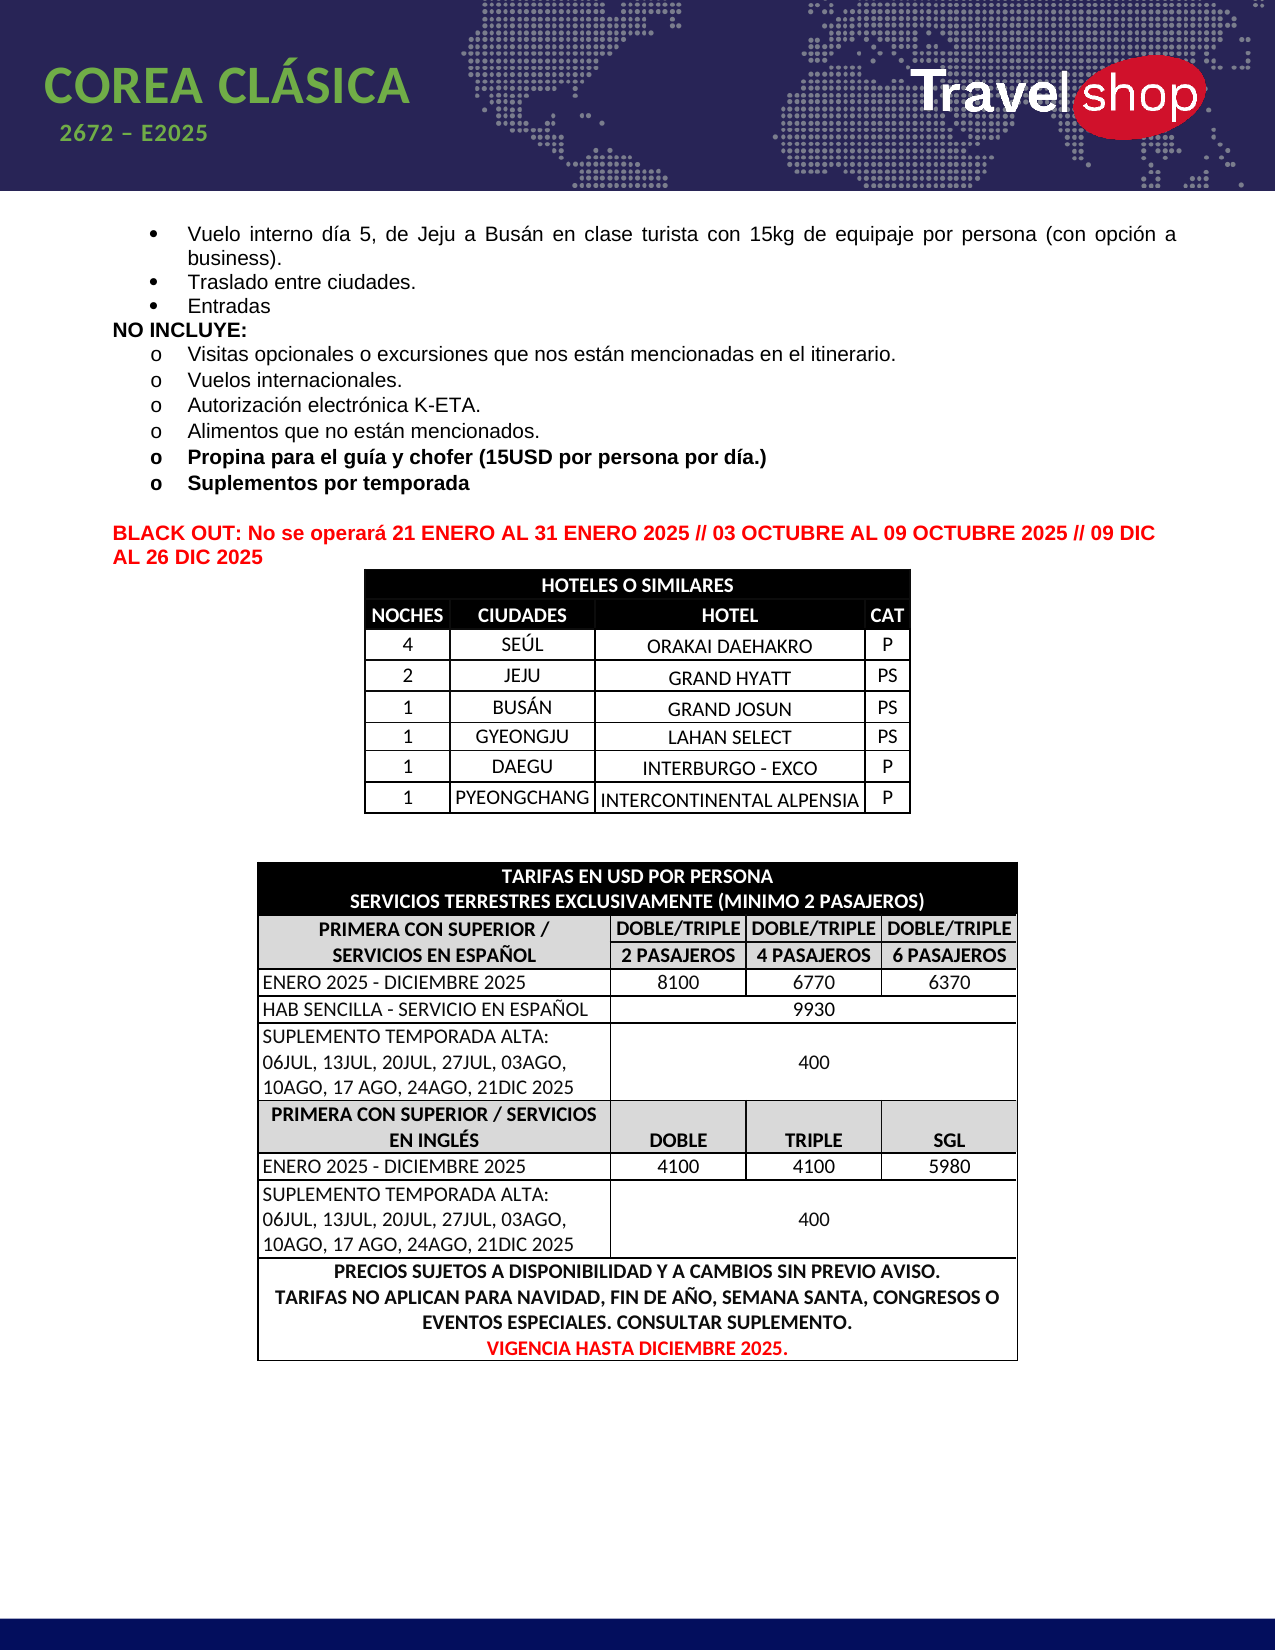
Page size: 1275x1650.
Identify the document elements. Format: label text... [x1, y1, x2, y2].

list Vuelos internacionales. [150, 367, 1163, 393]
table_cell GYEONGJU [451, 723, 594, 750]
table_cell P [866, 630, 909, 659]
table_cell SUPLEMENTO TEMPORADA ALTA: 06JUL, 13JUL, 20JUL, 27JUL, 03AGO, 10AGO, 17 AGO, 24AGO, 21DIC 2025 [259, 1024, 610, 1100]
table_cell BUSÁN [451, 692, 594, 722]
table_cell 4 [366, 630, 449, 659]
table_cell HOTEL [596, 600, 864, 628]
table_cell 1 [366, 723, 449, 750]
list Propina para el guía y chofer (15USD por persona por día.) [150, 445, 1178, 471]
table_cell GRAND HYATT [596, 661, 864, 690]
table_cell LAHAN SELECT [596, 723, 864, 750]
table_cell 400 [611, 1179, 1017, 1257]
table_cell PYEONGCHANG [451, 783, 594, 812]
table_cell VIGENCIA HASTA DICIEMBRE 2025. [259, 1335, 1017, 1360]
table_cell HAB SENCILLA - SERVICIO EN ESPAÑOL [259, 997, 610, 1022]
table_header TARIFAS EN USD POR PERSONA [259, 863, 1017, 889]
text BLACK OUT: No se operará 21 ENERO AL 31 ENERO 2025 // 03 OCTUBRE AL 09 OCTUBRE 2025 // 09 DIC AL 26 DIC 2025 [112, 521, 1178, 568]
list Suplementos por temporada [150, 471, 1178, 497]
table_cell DOBLE/TRIPLE [747, 916, 881, 941]
table_cell P [866, 751, 909, 781]
table_cell ENERO 2025 - DICIEMBRE 2025 [259, 970, 610, 995]
table_cell PRECIOS SUJETOS A DISPONIBILIDAD Y A CAMBIOS SIN PREVIO AVISO. [259, 1257, 1017, 1284]
table_cell 2 [366, 661, 449, 690]
table_cell ENERO 2025 - DICIEMBRE 2025 [259, 1154, 610, 1179]
table_cell DOBLE/TRIPLE [611, 916, 745, 941]
table_cell 1 [366, 692, 449, 722]
table_cell SEÚL [451, 630, 594, 659]
table_cell 1 [366, 751, 449, 781]
list Visitas opcionales o excursiones que nos están mencionadas en el itinerario. [150, 342, 1163, 367]
list Traslado entre ciudades. [150, 269, 1178, 293]
table_cell 8100 [611, 970, 745, 995]
table_cell TRIPLE [747, 1101, 881, 1152]
table_cell 4 PASAJEROS [747, 943, 881, 968]
table_cell P [866, 783, 909, 812]
table_cell 6370 [882, 968, 1017, 995]
table_cell 400 [611, 1022, 1017, 1100]
table_cell SERVICIOS TERRESTRES EXCLUSIVAMENTE (MINIMO 2 PASAJEROS) [259, 889, 1017, 914]
list Alimentos que no están mencionados. [150, 419, 1163, 445]
table_cell PS [866, 692, 909, 722]
table_header HOTELES O SIMILARES [366, 570, 909, 598]
table_cell NOCHES [366, 600, 449, 628]
table_cell CIUDADES [451, 600, 594, 628]
table_cell 4100 [611, 1154, 745, 1179]
table_cell CAT [866, 600, 909, 628]
list Autorización electrónica K-ETA. [150, 393, 1163, 419]
table_cell 6 PASAJEROS [882, 941, 1017, 968]
table_cell PRIMERA CON SUPERIOR / SERVICIOS EN ESPAÑOL [259, 916, 610, 968]
text NO INCLUYE: [112, 318, 1163, 342]
table_cell PS [866, 723, 909, 750]
picture [910, 55, 1206, 140]
table_cell 1 [366, 783, 449, 812]
table_cell SUPLEMENTO TEMPORADA ALTA: 06JUL, 13JUL, 20JUL, 27JUL, 03AGO, 10AGO, 17 AGO, 24AGO, 21DIC 2025 [259, 1181, 610, 1257]
table_cell 4100 [747, 1154, 881, 1179]
table_cell 6770 [747, 970, 881, 995]
table_cell INTERBURGO - EXCO [596, 751, 864, 781]
table_cell DOBLE/TRIPLE [882, 914, 1017, 941]
table_cell INTERCONTINENTAL ALPENSIA [596, 783, 864, 812]
table_cell DOBLE [611, 1101, 745, 1152]
table_cell JEJU [451, 661, 594, 690]
table_cell 2 PASAJEROS [611, 943, 745, 968]
table_cell PS [866, 661, 909, 690]
table_cell PRIMERA CON SUPERIOR / SERVICIOS EN INGLÉS [259, 1101, 610, 1152]
list Vuelo interno día 5, de Jeju a Busán en clase turista con 15kg de equipaje por persona (con opción a business). [150, 221, 1178, 269]
table_cell SGL [882, 1100, 1017, 1152]
table_cell ORAKAI DAEHAKRO [596, 630, 864, 659]
list Entradas [150, 293, 1178, 318]
table_cell 5980 [882, 1152, 1017, 1179]
table_cell TARIFAS NO APLICAN PARA NAVIDAD, FIN DE AÑO, SEMANA SANTA, CONGRESOS O EVENTOS ESPECIALES. CONSULTAR SUPLEMENTO. [259, 1284, 1017, 1335]
table_cell 9930 [611, 995, 1017, 1022]
table_cell GRAND JOSUN [596, 692, 864, 722]
table_cell DAEGU [451, 751, 594, 781]
